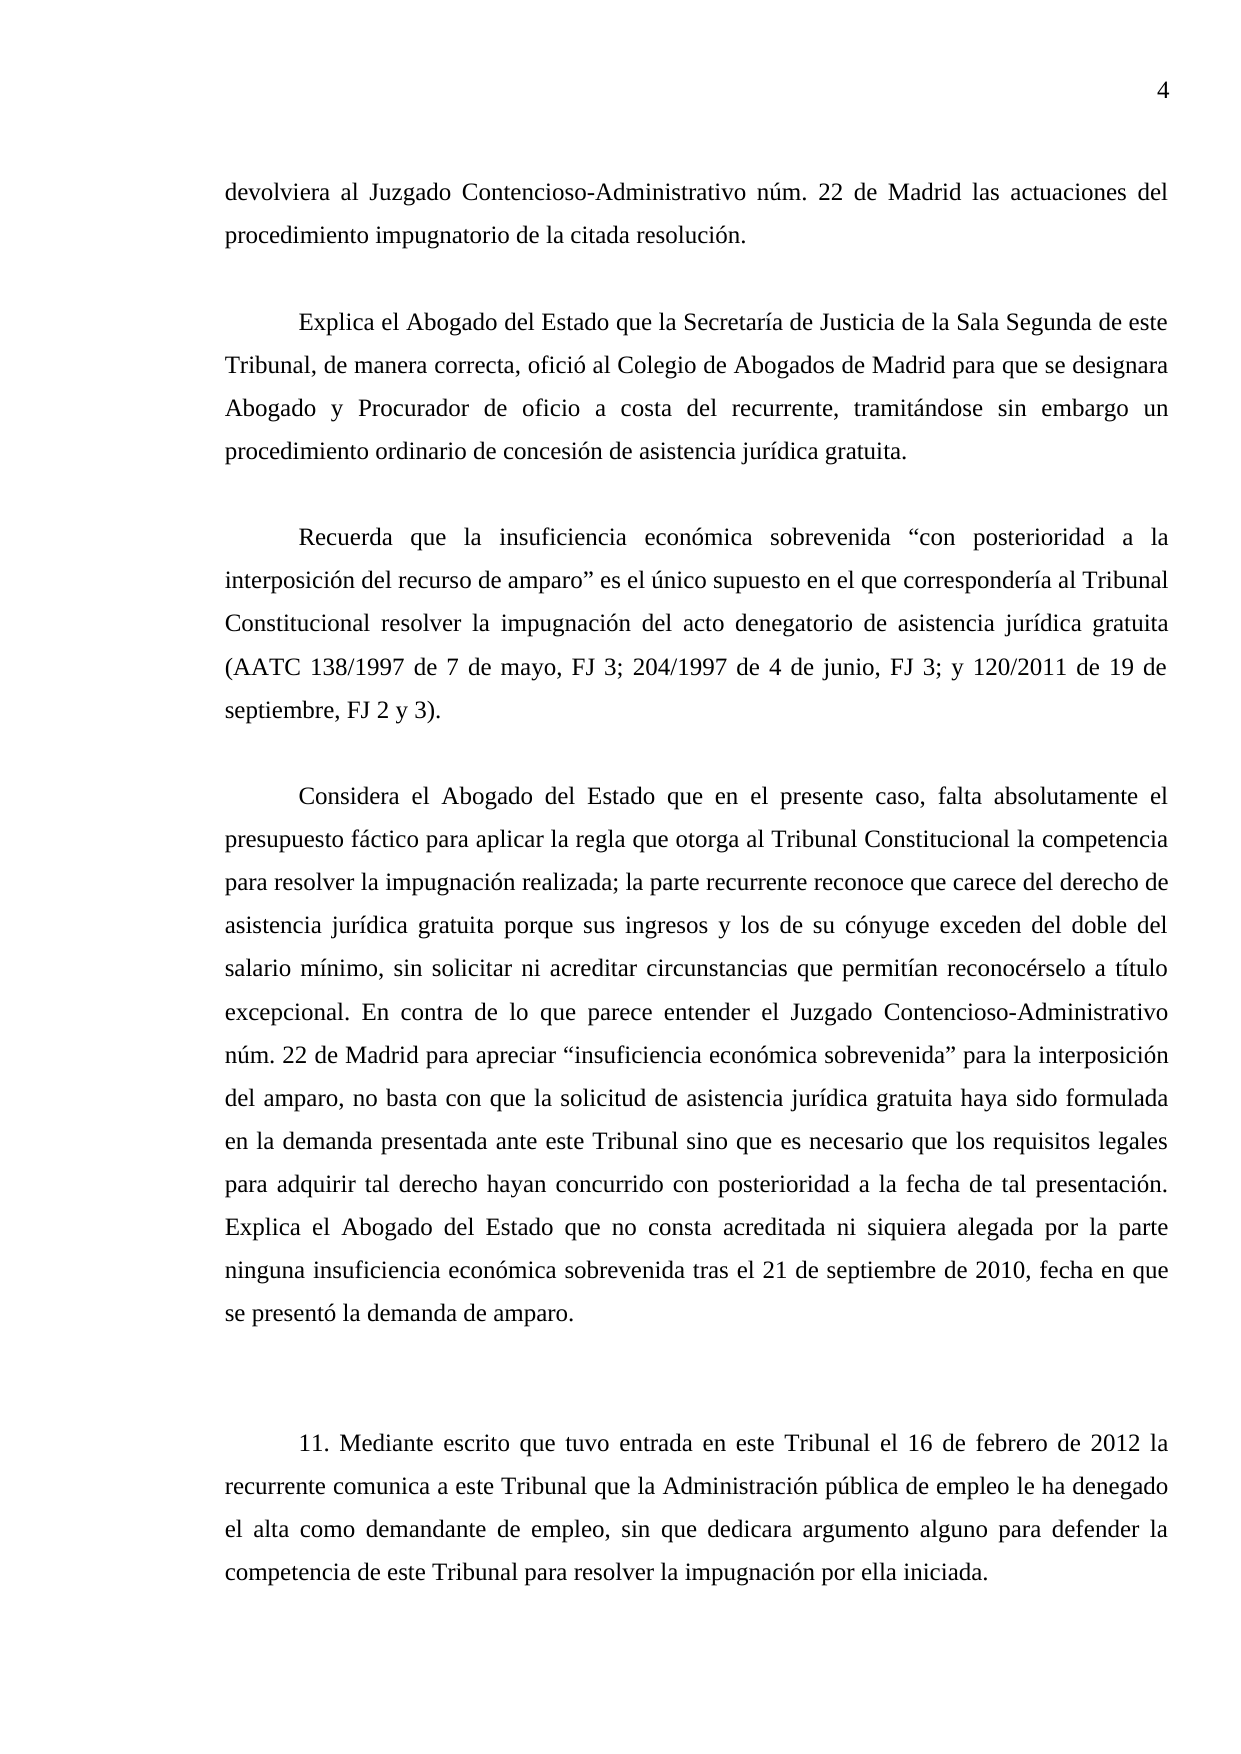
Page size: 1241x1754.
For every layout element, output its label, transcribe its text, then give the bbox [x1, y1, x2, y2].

text Recuerda que la insuficiencia económica sobrevenida “con posterioridad a la interposición del recurso de amparo” es el único supuesto en el que correspondería al Tribunal Constitucional resolver la impugnación del acto denegatorio de asistencia jurídica gratuita (AATC 138/1997 de 7 de mayo, FJ 3; 204/1997 de 4 de junio, FJ 3; y 120/2011 de 19 de septiembre, FJ 2 y 3). [224, 522, 1169, 723]
text Considera el Abogado del Estado que en el presente caso, falta absolutamente el presupuesto fáctico para aplicar la regla que otorga al Tribunal Constitucional la competencia para resolver la impugnación realizada; la parte recurrente reconoce que carece del derecho de asistencia jurídica gratuita porque sus ingresos y los de su cónyuge exceden del doble del salario mínimo, sin solicitar ni acreditar circunstancias que permitían reconocérselo a título excepcional. En contra de lo que parece entender el Juzgado Contencioso-Administrativo núm. 22 de Madrid para apreciar “insuficiencia económica sobrevenida” para la interposición del amparo, no basta con que la solicitud de asistencia jurídica gratuita haya sido formulada en la demanda presentada ante este Tribunal sino que es necesario que los requisitos legales para adquirir tal derecho hayan concurrido con posterioridad a la fecha de tal presentación. Explica el Abogado del Estado que no consta acreditada ni siquiera alegada por la parte ninguna insuficiencia económica sobrevenida tras el 21 de septiembre de 2010, fecha en que se presentó la demanda de amparo. [224, 781, 1169, 1327]
text 11. Mediante escrito que tuvo entrada en este Tribunal el 16 de febrero de 2012 la recurrente comunica a este Tribunal que la Administración pública de empleo le ha denegado el alta como demandante de empleo, sin que dedicara argumento alguno para defender la competencia de este Tribunal para resolver la impugnación por ella iniciada. [224, 1428, 1169, 1586]
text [224, 177, 1169, 249]
text Explica el Abogado del Estado que la Secretaría de Justicia de la Sala Segunda de este Tribunal, de manera correcta, ofició al Colegio de Abogados de Madrid para que se designara Abogado y Procurador de oficio a costa del recurrente, tramitándose sin embargo un procedimiento ordinario de concesión de asistencia jurídica gratuita. [224, 307, 1169, 465]
